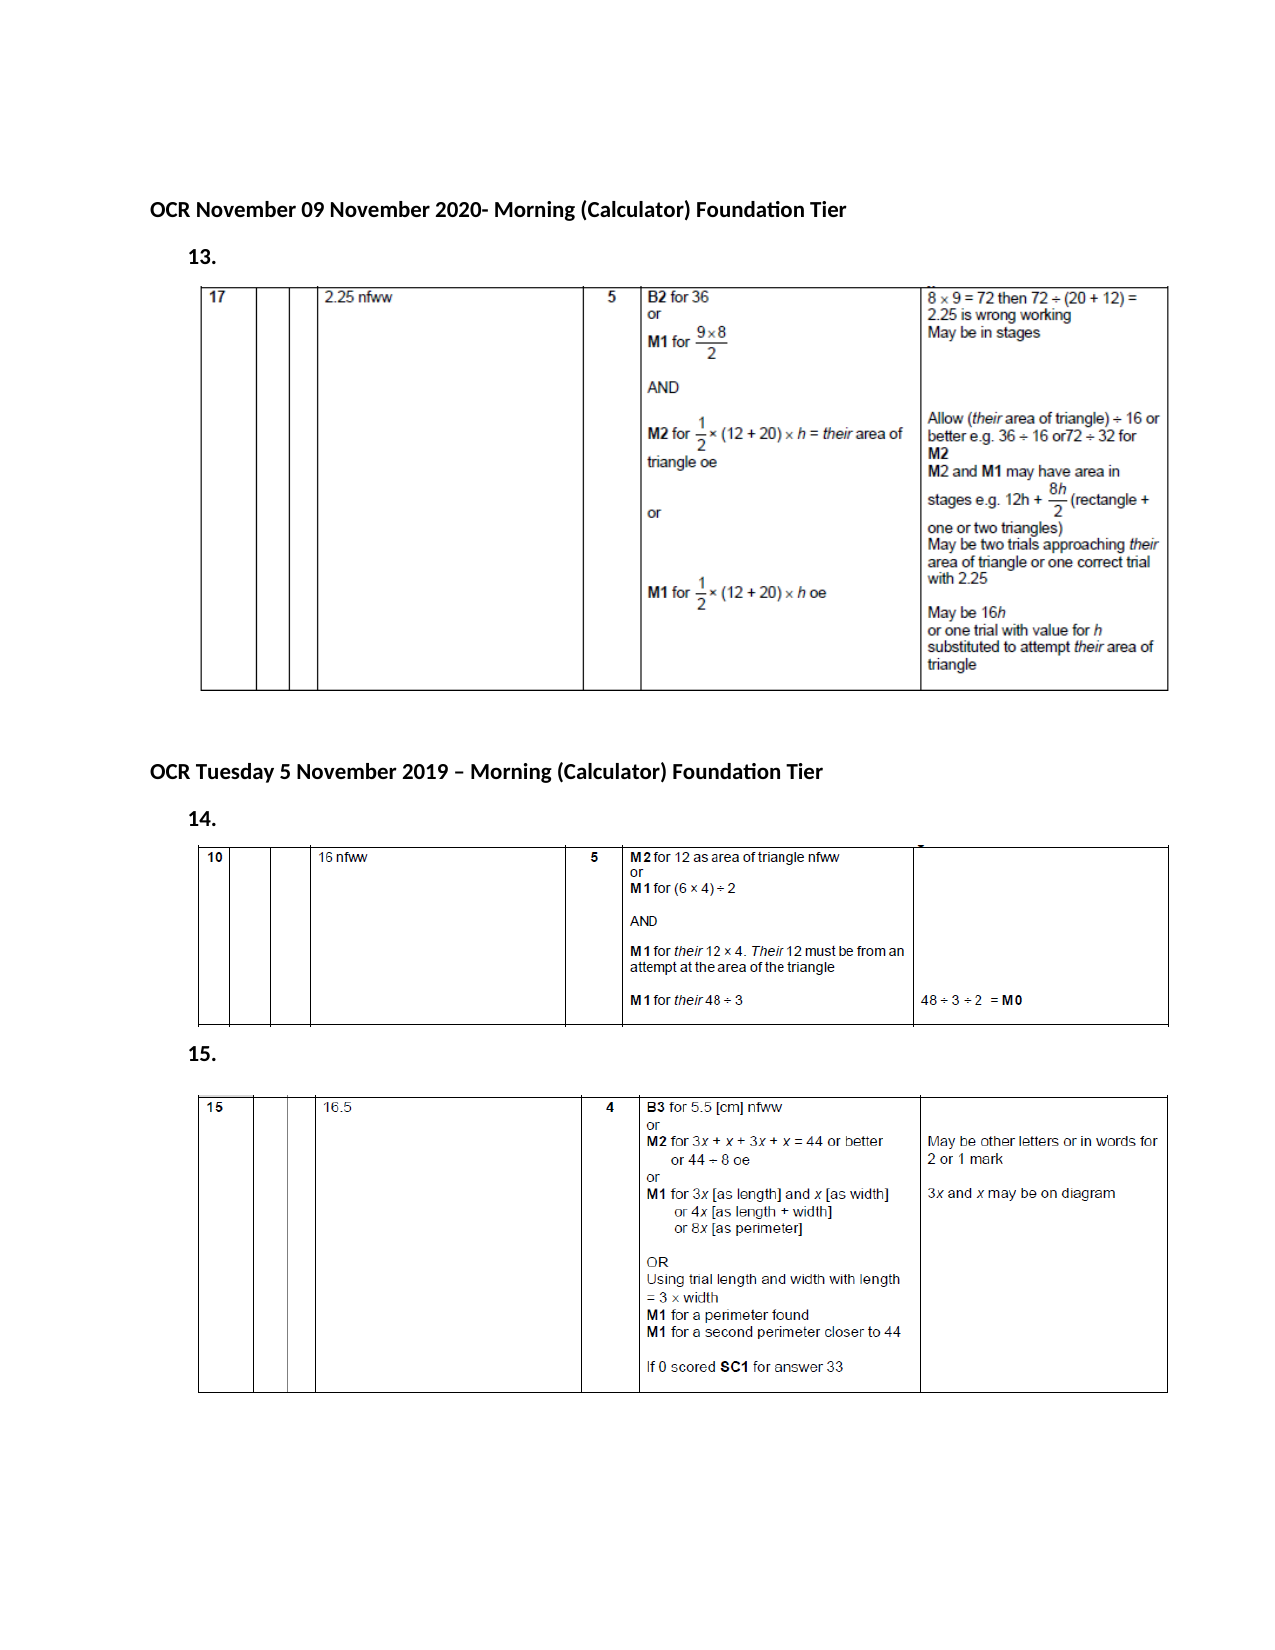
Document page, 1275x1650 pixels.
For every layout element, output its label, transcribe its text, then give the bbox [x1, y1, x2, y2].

picture [196, 845, 1172, 1027]
text OCR November 09 November 2020- Morning (Calculator) Foundation Tier [150, 195, 1125, 223]
text OCR Tuesday 5 November 2019 – Morning (Calculator) Foundation Tier [150, 757, 1125, 786]
picture [196, 286, 1172, 691]
picture [196, 1095, 1172, 1396]
